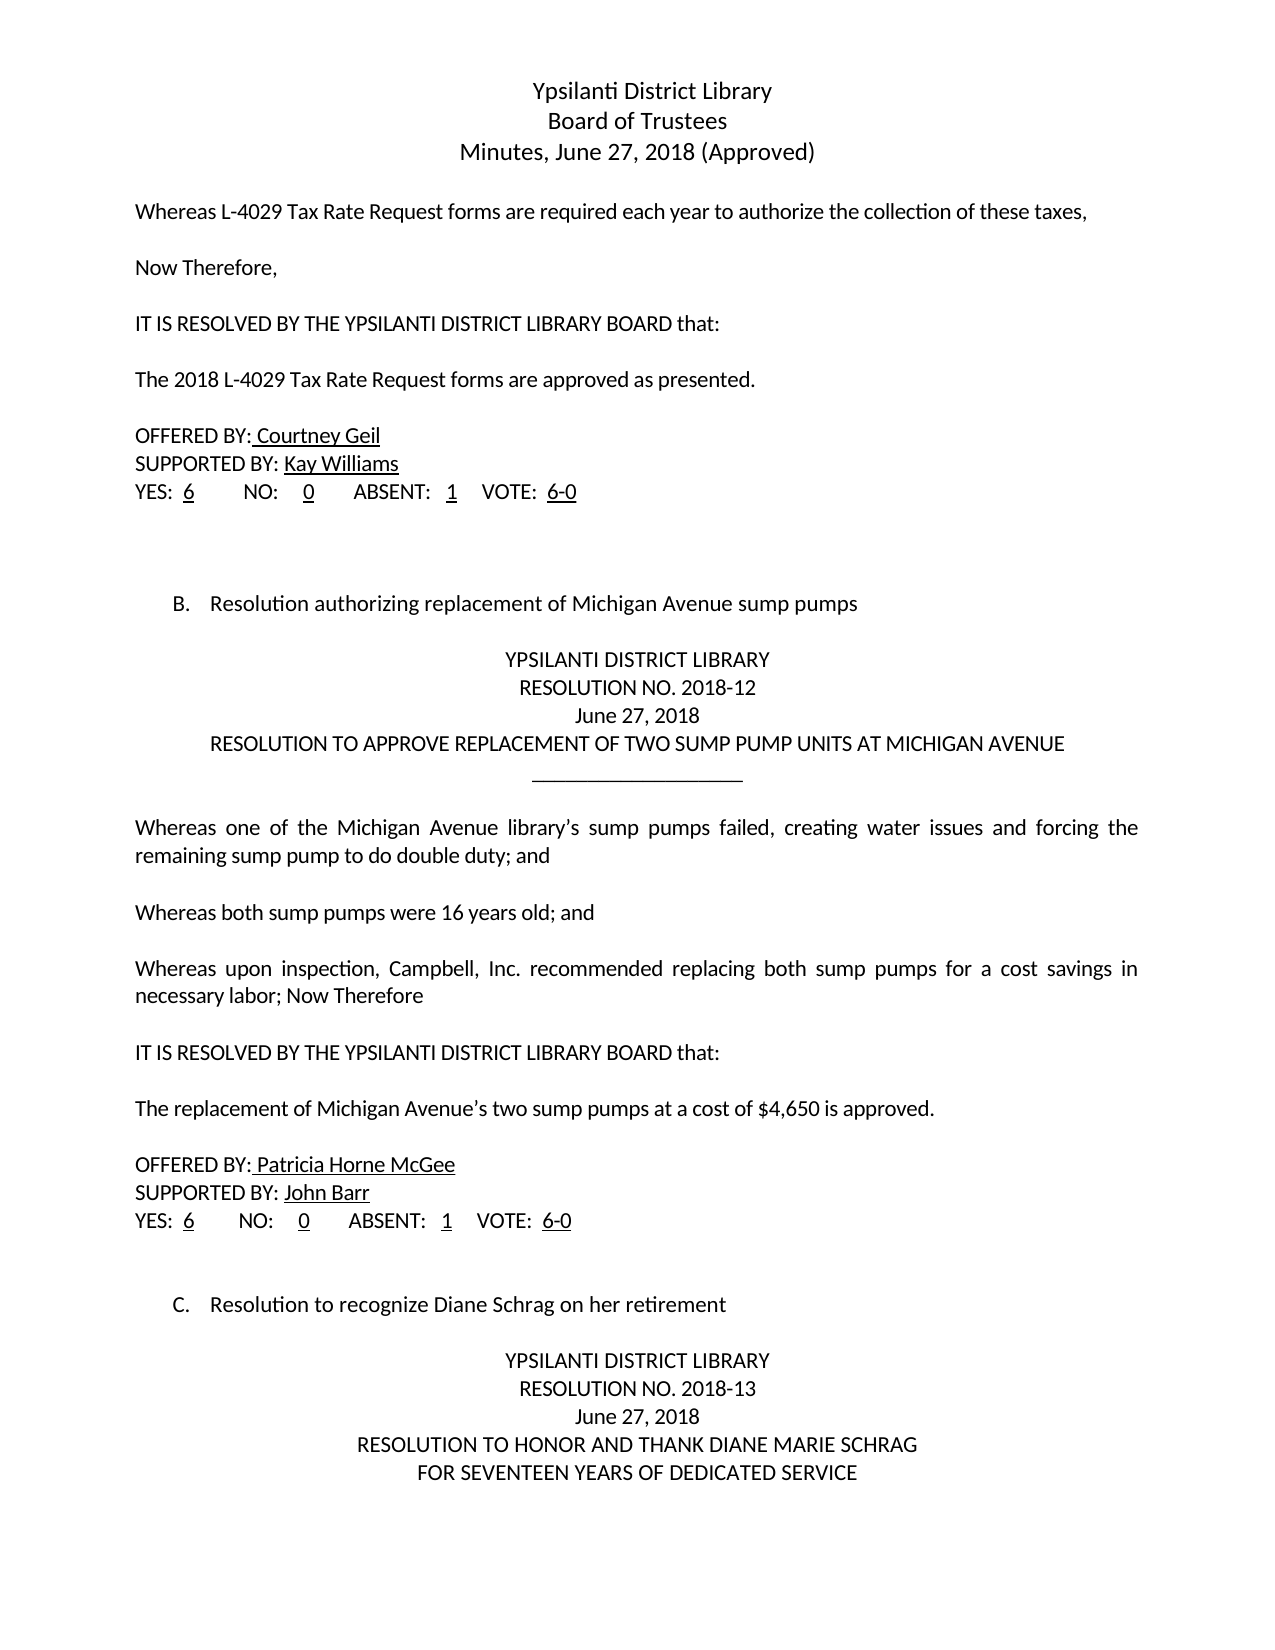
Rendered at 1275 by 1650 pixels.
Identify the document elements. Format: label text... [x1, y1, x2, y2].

text OFFERED BY: Courtney Geil [135, 421, 1140, 449]
text June 27, 2018 [135, 1402, 1140, 1430]
text OFFERED BY: Patricia Horne McGee [135, 1150, 1140, 1178]
text RESOLUTION NO. 2018-12 [135, 673, 1140, 701]
text IT IS RESOLVED BY THE YPSILANTI DISTRICT LIBRARY BOARD that: [135, 1038, 1140, 1066]
text SUPPORTED BY: John Barr [135, 1178, 1140, 1206]
text Now Therefore, [135, 253, 1140, 281]
text YES: 6 NO: 0 ABSENT: 1 VOTE: 6-0 [135, 1206, 1140, 1234]
text IT IS RESOLVED BY THE YPSILANTI DISTRICT LIBRARY BOARD that: [135, 309, 1140, 337]
text June 27, 2018 [135, 701, 1140, 729]
text The 2018 L-4029 Tax Rate Request forms are approved as presented. [135, 365, 1140, 393]
text Whereas L-4029 Tax Rate Request forms are required each year to authorize the collection of these taxes, [135, 197, 1140, 225]
text Whereas both sump pumps were 16 years old; and [135, 898, 1140, 926]
text The replacement of Michigan Avenue’s two sump pumps at a cost of $4,650 is approved. [135, 1094, 1140, 1122]
text ___________________ [135, 757, 1140, 786]
text Whereas upon inspection, Campbell, Inc. recommended replacing both sump pumps for a cost savings in necessary labor; Now Therefore [135, 954, 1140, 1010]
list Resolution authorizing replacement of Michigan Avenue sump pumps [172, 589, 1140, 617]
text SUPPORTED BY: Kay Williams [135, 449, 1140, 477]
text RESOLUTION TO HONOR AND THANK DIANE MARIE SCHRAG [135, 1430, 1140, 1458]
text YES: 6 NO: 0 ABSENT: 1 VOTE: 6-0 [135, 477, 1140, 505]
list Resolution to recognize Diane Schrag on her retirement [172, 1290, 1140, 1318]
text YPSILANTI DISTRICT LIBRARY [135, 1346, 1140, 1374]
text Whereas one of the Michigan Avenue library’s sump pumps failed, creating water issues and forcing the remaining sump pump to do double duty; and [135, 813, 1140, 869]
text FOR SEVENTEEN YEARS OF DEDICATED SERVICE [135, 1458, 1140, 1486]
text RESOLUTION TO APPROVE REPLACEMENT OF TWO SUMP PUMP UNITS AT MICHIGAN AVENUE [135, 729, 1140, 757]
text YPSILANTI DISTRICT LIBRARY [135, 645, 1140, 673]
text RESOLUTION NO. 2018-13 [135, 1374, 1140, 1402]
